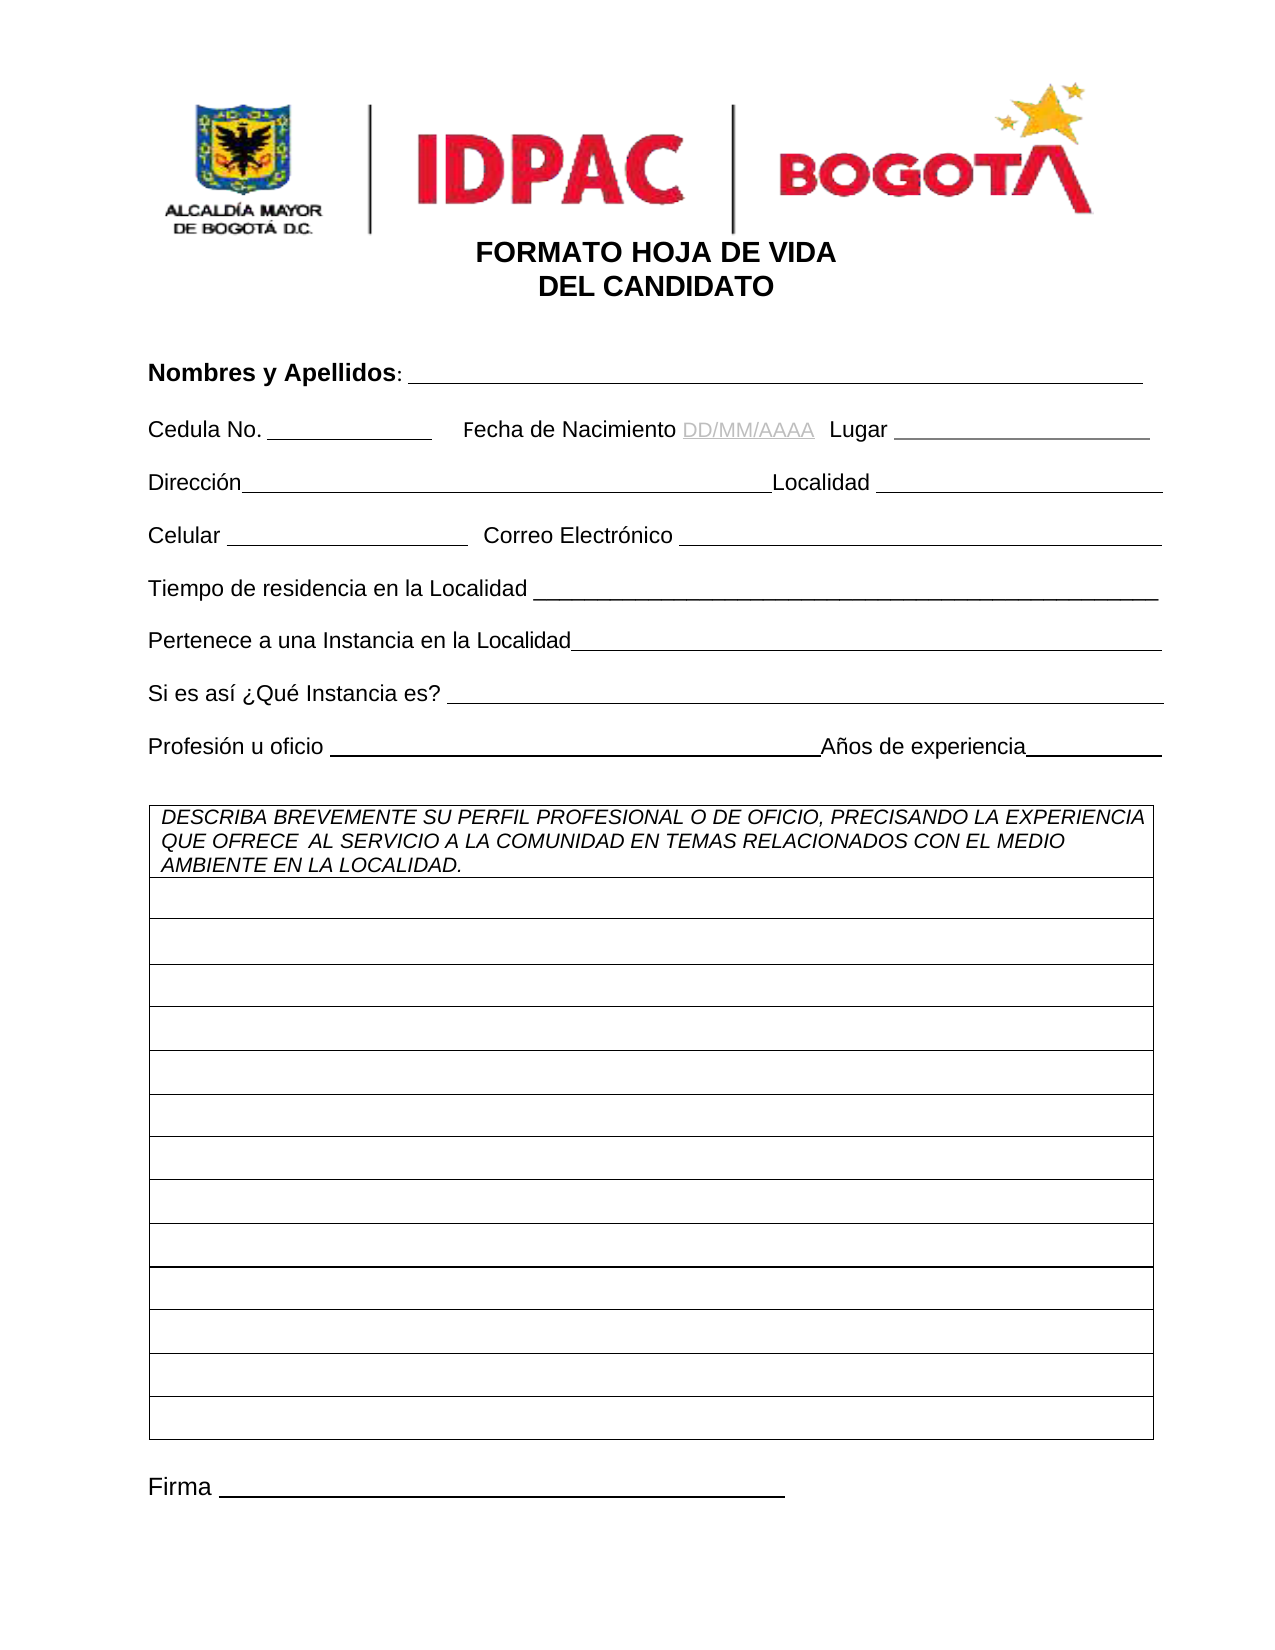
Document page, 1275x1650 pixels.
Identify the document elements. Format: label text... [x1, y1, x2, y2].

table_cell [150, 1180, 1153, 1223]
table_cell [150, 1354, 1153, 1396]
table_cell [150, 1095, 1153, 1136]
text Tiempo de residencia en la Localidad _________________________________________________ [148, 575, 1177, 601]
subtitle DEL CANDIDATO [135, 269, 1177, 303]
table_cell [150, 1224, 1153, 1266]
picture [164, 82, 1094, 236]
table_header DESCRIBA BREVEMENTE SU PERFIL PROFESIONAL O DE OFICIO, PRECISANDO LA EXPERIENCIA QUE OFRECE AL SERVICIO A LA COMUNIDAD EN TEMAS RELACIONADOS CON EL MEDIO AMBIENTE EN LA LOCALIDAD. [150, 806, 1153, 877]
table_cell [150, 1310, 1153, 1352]
text Dirección Localidad [148, 469, 1177, 496]
table_cell [150, 965, 1153, 1006]
text Nombres y Apellidos: [148, 358, 1177, 387]
table_cell [150, 1397, 1153, 1438]
table_cell [150, 878, 1153, 918]
text Si es así ¿Qué Instancia es? [148, 680, 1177, 706]
table_cell [150, 1137, 1153, 1179]
subtitle FORMATO HOJA DE VIDA [135, 236, 1177, 269]
table_cell [150, 1051, 1153, 1094]
table_cell [150, 1268, 1153, 1309]
text Celular Correo Electrónico [148, 522, 1177, 548]
text Pertenece a una Instancia en la Localidad [148, 627, 1177, 653]
text Firma [148, 1472, 1177, 1500]
text Profesión u oficio Años de experiencia [148, 733, 1177, 759]
text Cedula No. Fecha de Nacimiento DD/MM/AAAA Lugar [148, 415, 1177, 443]
table_cell [150, 1007, 1153, 1050]
table_cell [150, 919, 1153, 964]
